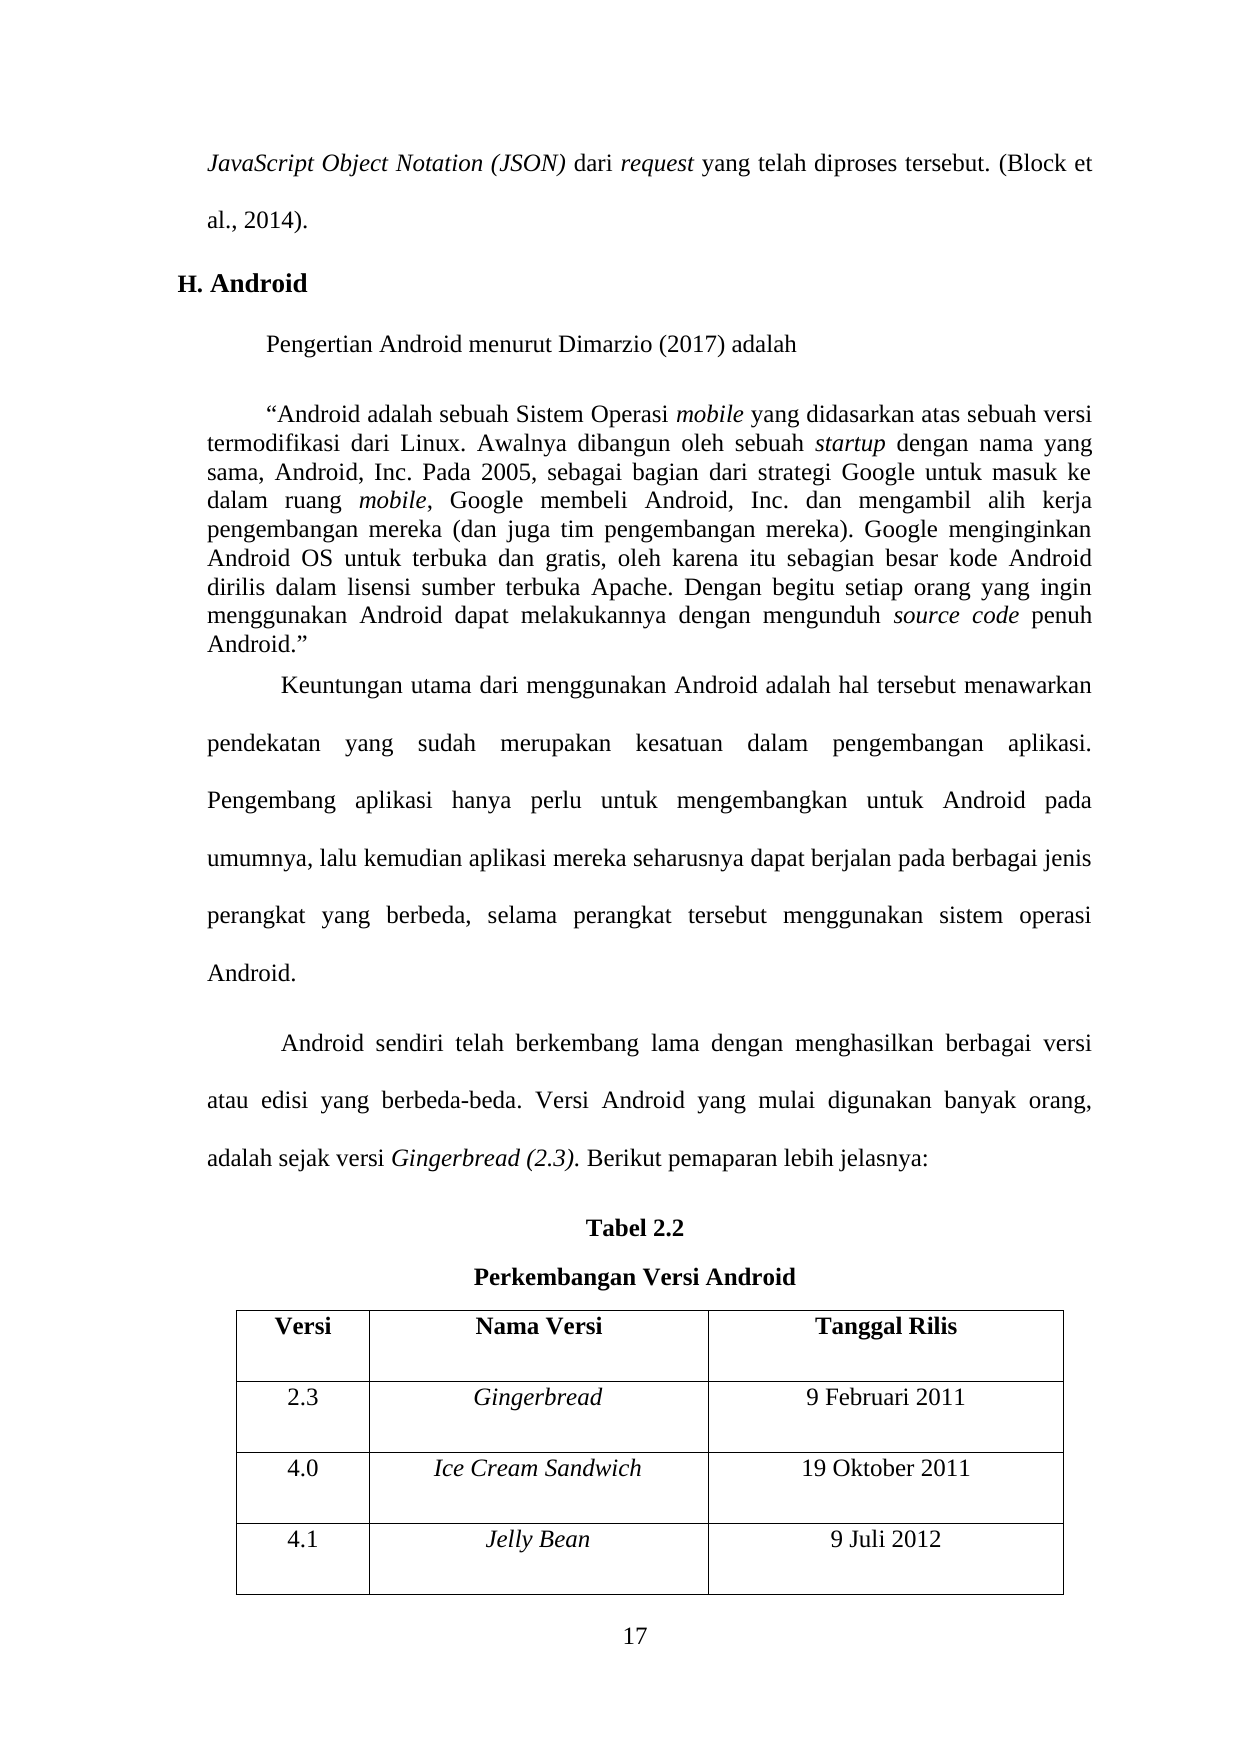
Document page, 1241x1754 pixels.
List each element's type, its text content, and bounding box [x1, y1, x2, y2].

table_cell Ice Cream Sandwich [370, 1453, 708, 1523]
text Perkembangan Versi Android [177, 1262, 1092, 1291]
table_cell Jelly Bean [370, 1524, 708, 1594]
text Tabel 2.2 [177, 1213, 1092, 1242]
table_cell 4.0 [237, 1453, 369, 1523]
subtitle Keuntungan utama dari menggunakan Android adalah hal tersebut menawarkan pendekatan yang sudah merupakan kesatuan dalam pengembangan aplikasi. Pengembang aplikasi hanya perlu untuk mengembangkan untuk Android pada umumnya, lalu kemudian aplikasi mereka seharusnya dapat berjalan pada berbagai jenis perangkat yang berbeda, selama perangkat tersebut menggunakan sistem operasi Android. [207, 670, 1092, 987]
table_header Tanggal Rilis [709, 1311, 1063, 1381]
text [207, 148, 1092, 234]
subtitle Pengertian Android menurut Dimarzio (2017) adalah [207, 329, 1092, 358]
table_cell 2.3 [237, 1382, 369, 1452]
subtitle “Android adalah sebuah Sistem Operasi mobile yang didasarkan atas sebuah versi termodifikasi dari Linux. Awalnya dibangun oleh sebuah startup dengan nama yang sama, Android, Inc. Pada 2005, sebagai bagian dari strategi Google untuk masuk ke dalam ruang mobile, Google membeli Android, Inc. dan mengambil alih kerja pengembangan mereka (dan juga tim pengembangan mereka). Google menginginkan Android OS untuk terbuka dan gratis, oleh karena itu sebagian besar kode Android dirilis dalam lisensi sumber terbuka Apache. Dengan begitu setiap orang yang ingin menggunakan Android dapat melakukannya dengan mengunduh source code penuh Android.” [207, 399, 1092, 658]
table_cell Gingerbread [370, 1382, 708, 1452]
table_header Nama Versi [370, 1311, 708, 1381]
subtitle Android [177, 267, 1092, 298]
subtitle Android sendiri telah berkembang lama dengan menghasilkan berbagai versi atau edisi yang berbeda-beda. Versi Android yang mulai digunakan banyak orang, adalah sejak versi Gingerbread (2.3). Berikut pemaparan lebih jelasnya: [207, 1028, 1092, 1172]
table_cell 4.1 [237, 1524, 369, 1594]
table_cell 9 Juli 2012 [709, 1524, 1063, 1594]
table_cell 19 Oktober 2011 [709, 1453, 1063, 1523]
table_cell 9 Februari 2011 [709, 1382, 1063, 1452]
table_header Versi [237, 1311, 369, 1381]
